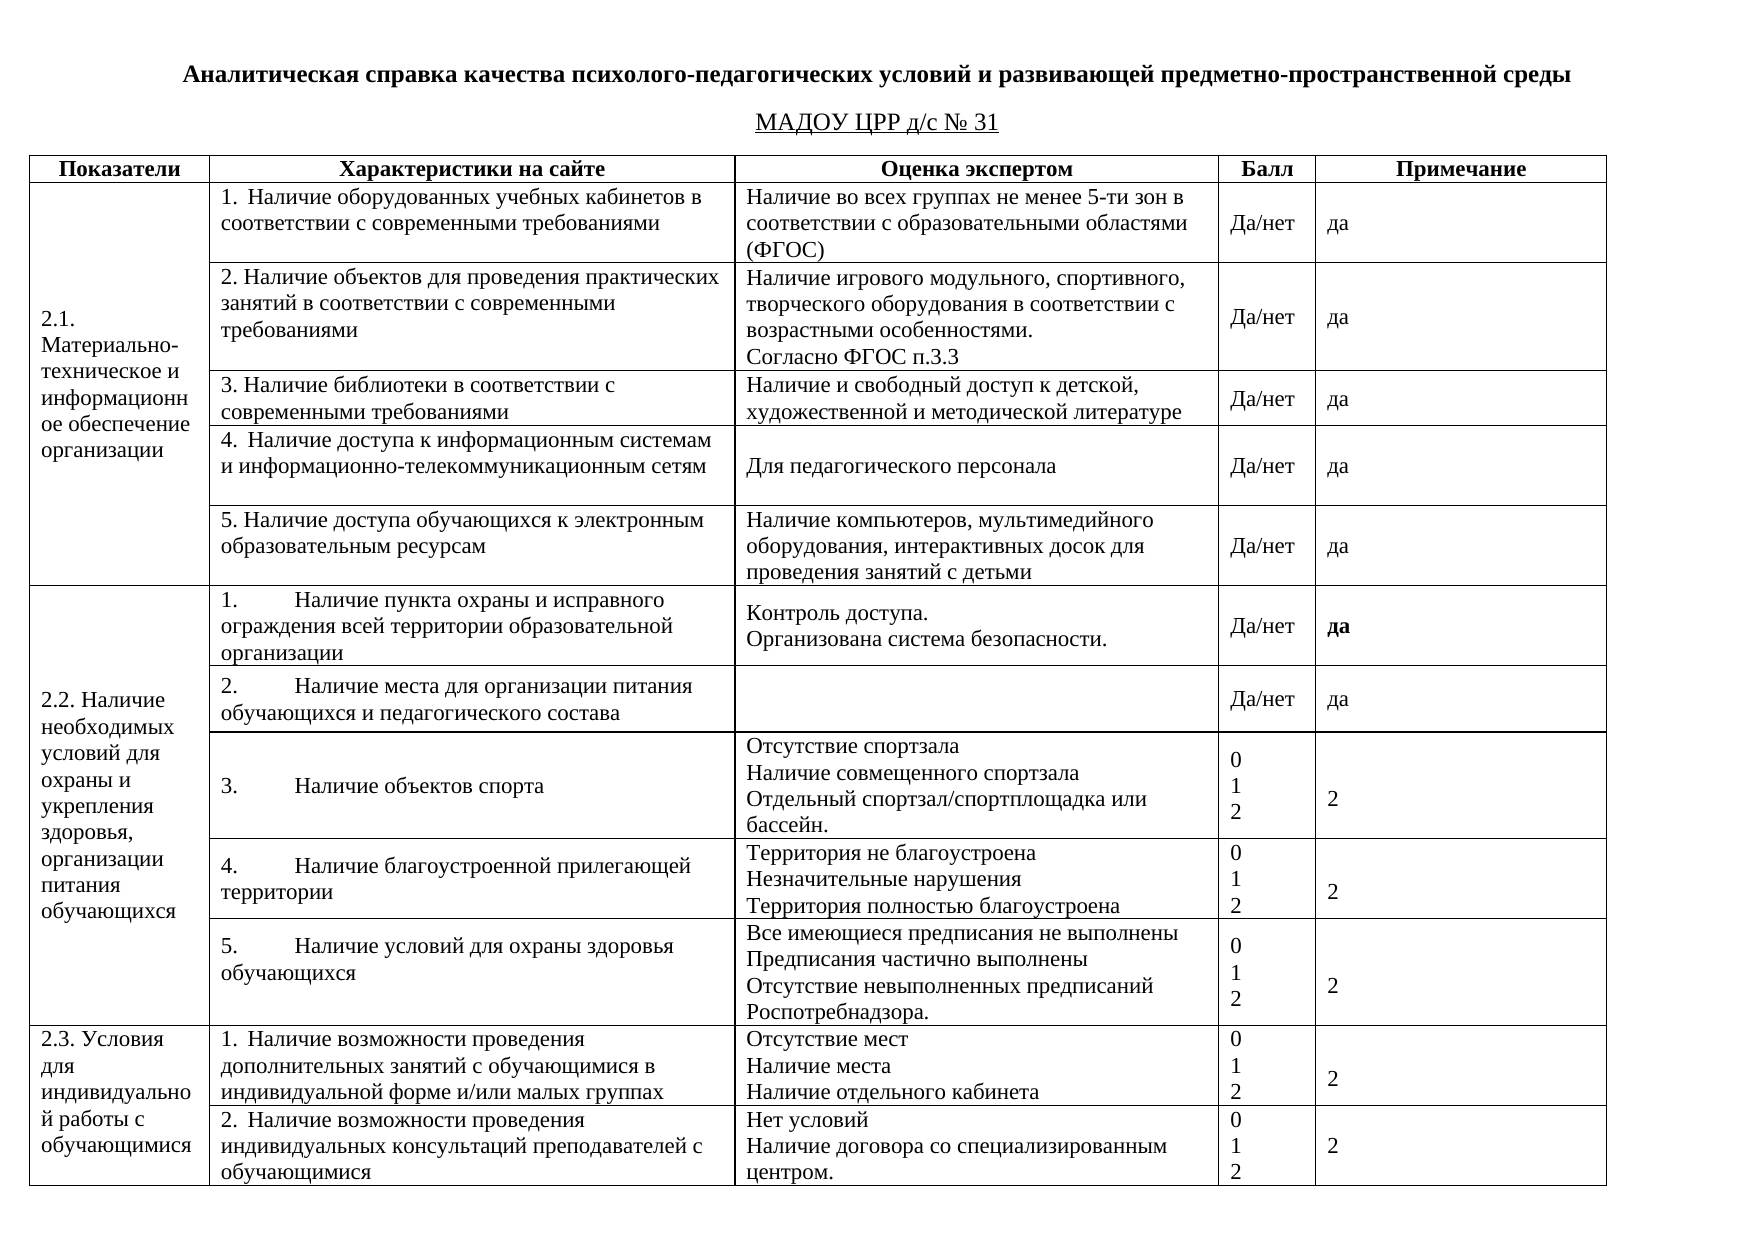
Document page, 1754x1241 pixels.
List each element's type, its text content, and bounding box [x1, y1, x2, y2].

table_cell 4. Наличие благоустроенной прилегающей территории [210, 839, 734, 918]
table_header Показатели [30, 156, 209, 182]
text Аналитическая справка качества психолого-педагогических условий и развивающей предметно-пространственной среды [89, 59, 1665, 88]
table_cell 2.2. Наличие необходимых условий для охраны и укрепления здоровья, организации питания обучающихся [30, 586, 209, 1024]
table_cell 2.1. Материально-техническое и информационное обеспечение организации [30, 183, 209, 585]
table_cell 2 [1316, 839, 1606, 918]
table_cell Для педагогического персонала [736, 426, 1218, 505]
table_cell да [1316, 586, 1606, 665]
table_cell 0 1 2 [1219, 839, 1315, 918]
table_header Примечание [1316, 156, 1606, 182]
table_cell Наличие игрового модульного, спортивного, творческого оборудования в соответствии с возрастными особенностями. Согласно ФГОС п.3.3 [736, 263, 1218, 370]
table_cell 2 [1316, 1106, 1606, 1185]
table_cell Все имеющиеся предписания не выполнены Предписания частично выполнены Отсутствие невыполненных предписаний Роспотребнадзора. [736, 919, 1218, 1024]
table_header Оценка экспертом [736, 156, 1218, 182]
table_cell да [1316, 426, 1606, 505]
table_cell Да/нет [1219, 183, 1315, 262]
table_cell Да/нет [1219, 506, 1315, 585]
table_cell 1. Наличие оборудованных учебных кабинетов в соответствии с современными требованиями [210, 183, 734, 262]
table_cell Территория не благоустроена Незначительные нарушения Территория полностью благоустроена [736, 839, 1218, 918]
table_header Характеристики на сайте [210, 156, 734, 182]
table_cell Да/нет [1219, 666, 1315, 731]
table_cell Отсутствие спортзала Наличие совмещенного спортзала Отдельный спортзал/спортплощадка или бассейн. [736, 733, 1218, 838]
table_cell да [1316, 506, 1606, 585]
table_cell 2.3. Условия для индивидуальной работы с обучающимися [30, 1026, 209, 1185]
table_cell 4. Наличие доступа к информационным системам и информационно-телекоммуникационным сетям [210, 426, 734, 505]
table_cell 2 [1316, 733, 1606, 838]
table_cell Да/нет [1219, 586, 1315, 665]
table_cell да [1316, 666, 1606, 731]
table_cell да [1316, 183, 1606, 262]
table_cell Контроль доступа. Организована система безопасности. [736, 586, 1218, 665]
table_cell да [1316, 263, 1606, 370]
table_cell 2. Наличие места для организации питания обучающихся и педагогического состава [210, 666, 734, 731]
table_cell Да/нет [1219, 263, 1315, 370]
table_cell Да/нет [1219, 371, 1315, 424]
text МАДОУ ЦРР д/с № 31 [89, 107, 1665, 136]
table_cell [736, 666, 1218, 731]
table_cell Да/нет [1219, 426, 1315, 505]
table_cell 0 1 2 [1219, 1106, 1315, 1185]
table_cell Отсутствие мест Наличие места Наличие отдельного кабинета [736, 1026, 1218, 1104]
table_cell 2 [1316, 919, 1606, 1024]
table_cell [736, 1106, 1218, 1185]
table_cell 0 1 2 [1219, 919, 1315, 1024]
table_cell 2. Наличие объектов для проведения практических занятий в соответствии с современными требованиями [210, 263, 734, 370]
table_cell да [1316, 371, 1606, 424]
table_cell 0 1 2 [1219, 1026, 1315, 1104]
table_cell Наличие компьютеров, мультимедийного оборудования, интерактивных досок для проведения занятий с детьми [736, 506, 1218, 585]
table_cell 1. Наличие возможности проведения дополнительных занятий с обучающимися в индивидуальной форме и/или малых группах [210, 1026, 734, 1104]
table_cell 3. Наличие библиотеки в соответствии с современными требованиями [210, 371, 734, 424]
table_cell Наличие во всех группах не менее 5-ти зон в соответствии с образовательными областями (ФГОС) [736, 183, 1218, 262]
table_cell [210, 1106, 734, 1185]
table_cell 5. Наличие доступа обучающихся к электронным образовательным ресурсам [210, 506, 734, 585]
table_cell 5. Наличие условий для охраны здоровья обучающихся [210, 919, 734, 1024]
table_cell 0 1 2 [1219, 733, 1315, 838]
table_header Балл [1219, 156, 1315, 182]
table_cell 1. Наличие пункта охраны и исправного ограждения всей территории образовательной организации [210, 586, 734, 665]
table_cell 3. Наличие объектов спорта [210, 733, 734, 838]
table_cell Наличие и свободный доступ к детской, художественной и методической литературе [736, 371, 1218, 424]
table_cell 2 [1316, 1026, 1606, 1104]
